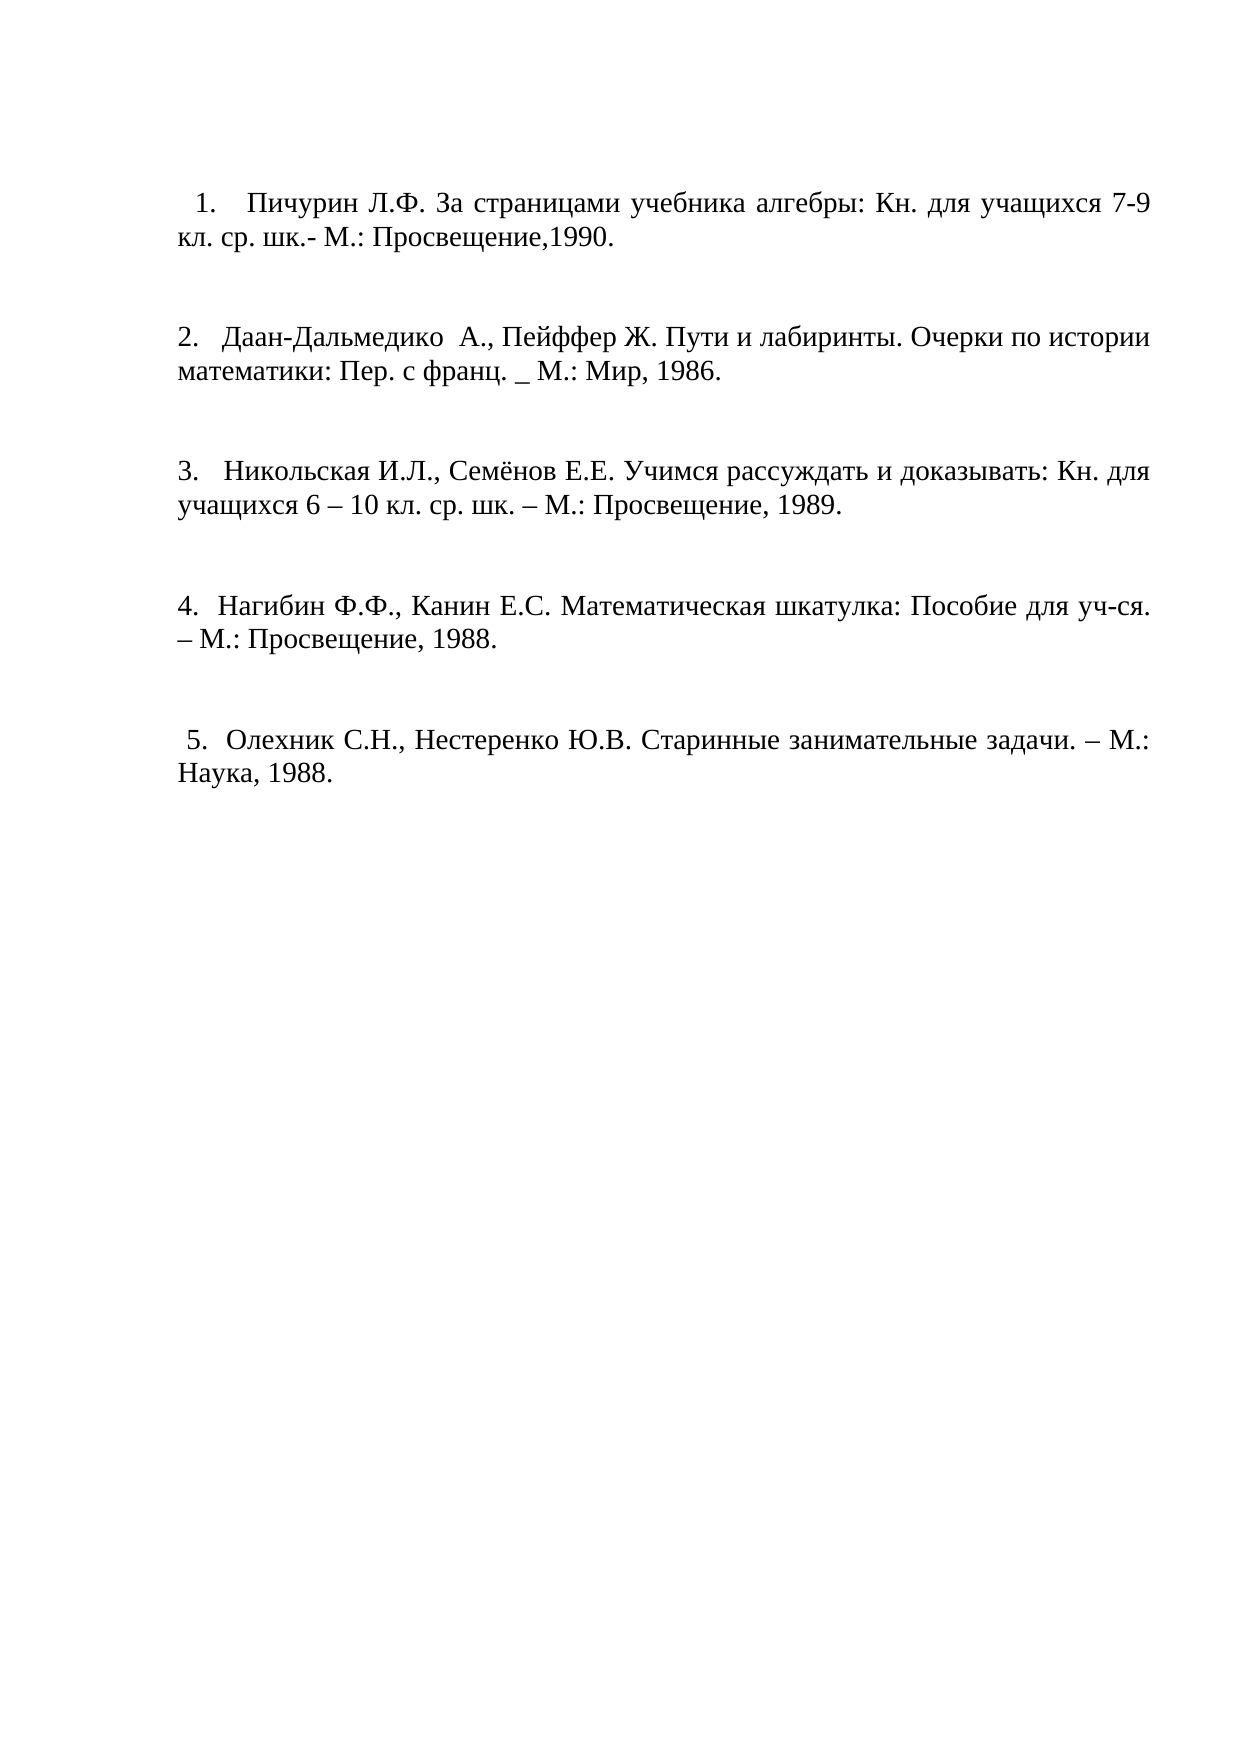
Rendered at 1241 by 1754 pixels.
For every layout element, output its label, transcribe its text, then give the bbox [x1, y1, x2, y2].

text 2. Даан-Дальмедико А., Пейффер Ж. Пути и лабиринты. Очерки по истории математики: Пер. с франц. _ М.: Мир, 1986. [177, 319, 1152, 386]
text 3. Никольская И.Л., Семёнов Е.Е. Учимся рассуждать и доказывать: Кн. для учащихся 6 – 10 кл. ср. шк. – М.: Просвещение, 1989. [177, 453, 1152, 521]
text 5. Олехник С.Н., Нестеренко Ю.В. Старинные занимательные задачи. – М.: Наука, 1988. [177, 722, 1152, 789]
text 1. Пичурин Л.Ф. За страницами учебника алгебры: Кн. для учащихся 7-9 кл. ср. шк.- М.: Просвещение,1990. [177, 185, 1152, 252]
text 4. Нагибин Ф.Ф., Канин Е.С. Математическая шкатулка: Пособие для уч-ся. – М.: Просвещение, 1988. [177, 588, 1152, 655]
